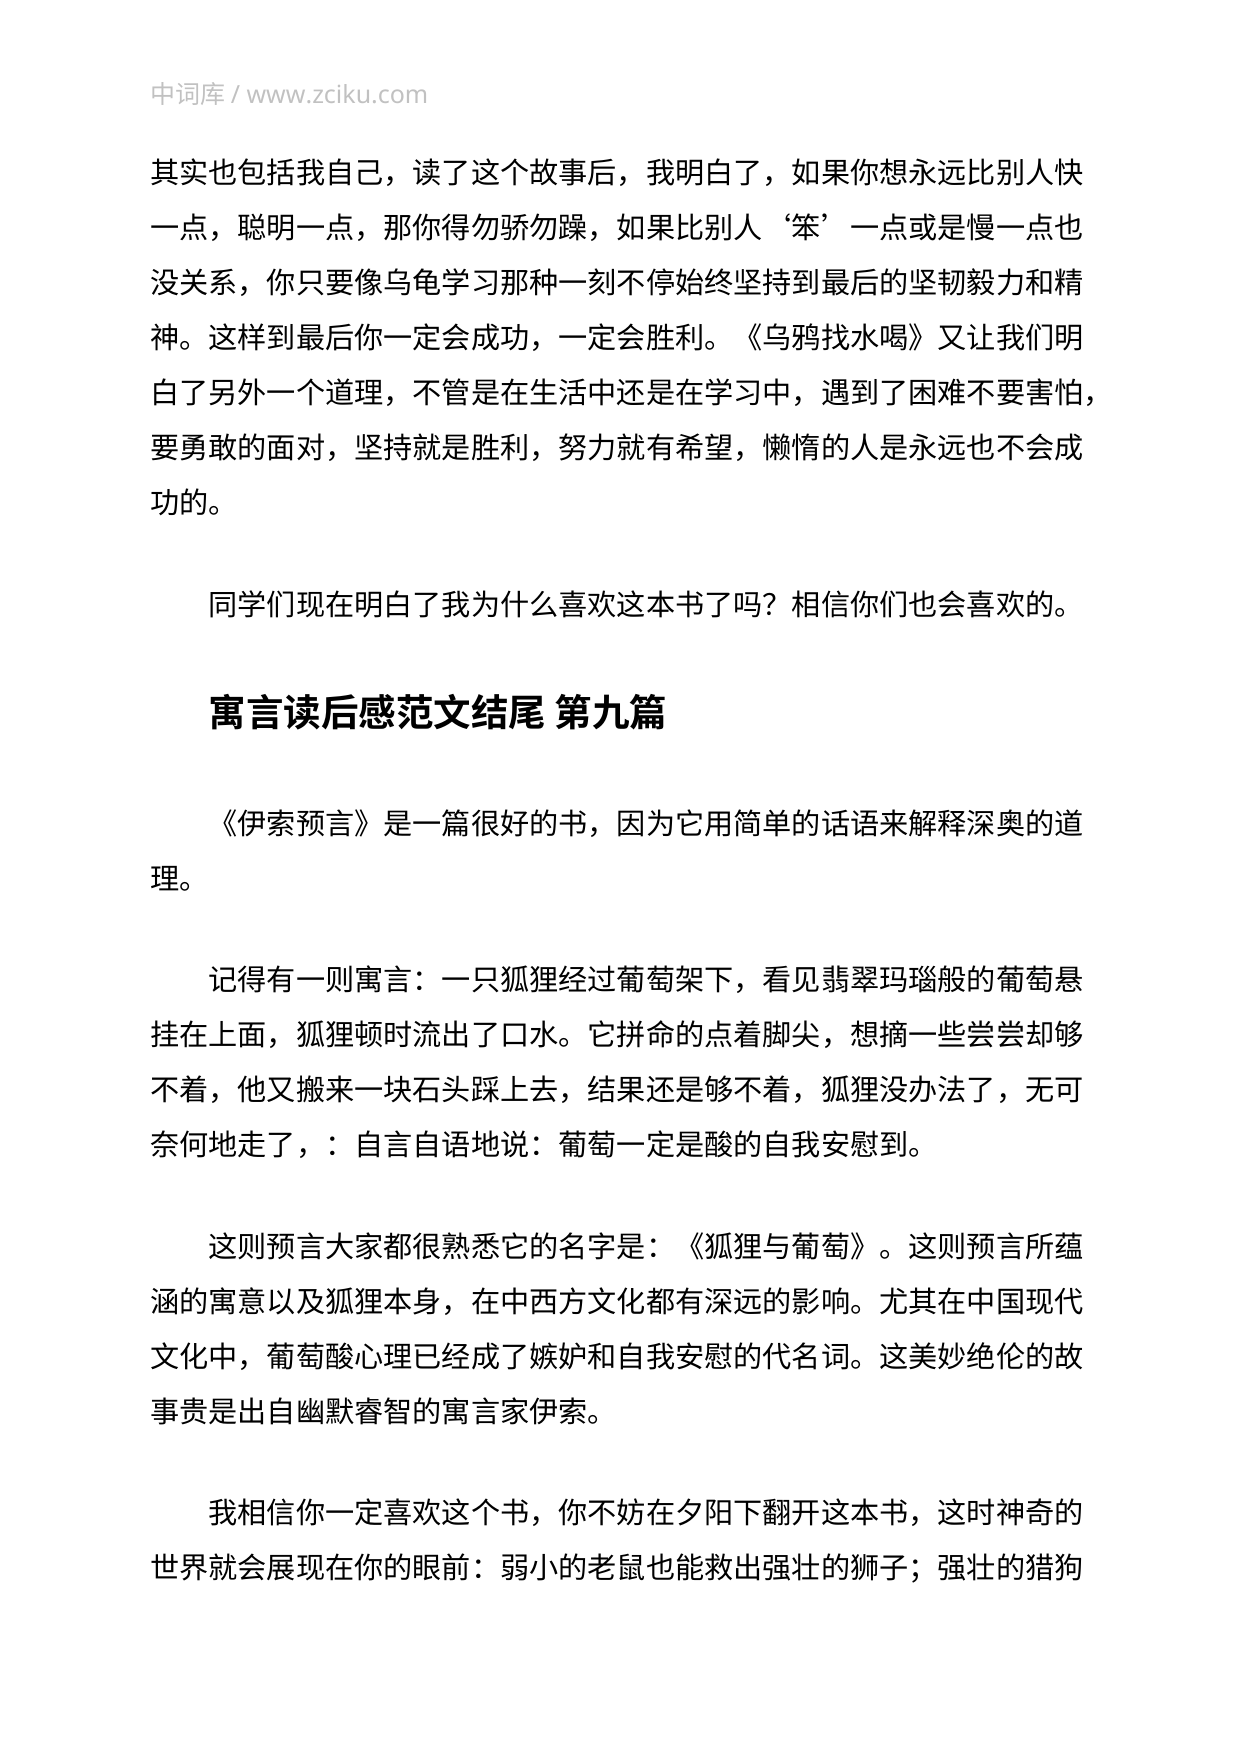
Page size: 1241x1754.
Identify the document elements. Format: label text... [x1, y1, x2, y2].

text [150, 150, 1090, 522]
text 记得有一则寓言：一只狐狸经过葡萄架下，看见翡翠玛瑙般的葡萄悬挂在上面，狐狸顿时流出了口水。它拼命的点着脚尖，想摘一些尝尝却够不着，他又搬来一块石头踩上去，结果还是够不着，狐狸没办法了，无可奈何地走了，：自言自语地说：葡萄一定是酸的自我安慰到。 [150, 957, 1090, 1164]
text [150, 1490, 1090, 1587]
text 同学们现在明白了我为什么喜欢这本书了吗？相信你们也会喜欢的。 [150, 581, 1090, 623]
text 寓言读后感范文结尾 第九篇 [150, 683, 1090, 737]
text 《伊索预言》是一篇很好的书，因为它用简单的话语来解释深奥的道理。 [150, 800, 1090, 897]
text 这则预言大家都很熟悉它的名字是：《狐狸与葡萄》。这则预言所蕴涵的寓意以及狐狸本身，在中西方文化都有深远的影响。尤其在中国现代文化中，葡萄酸心理已经成了嫉妒和自我安慰的代名词。这美妙绝伦的故事贵是出自幽默睿智的寓言家伊索。 [150, 1223, 1090, 1430]
